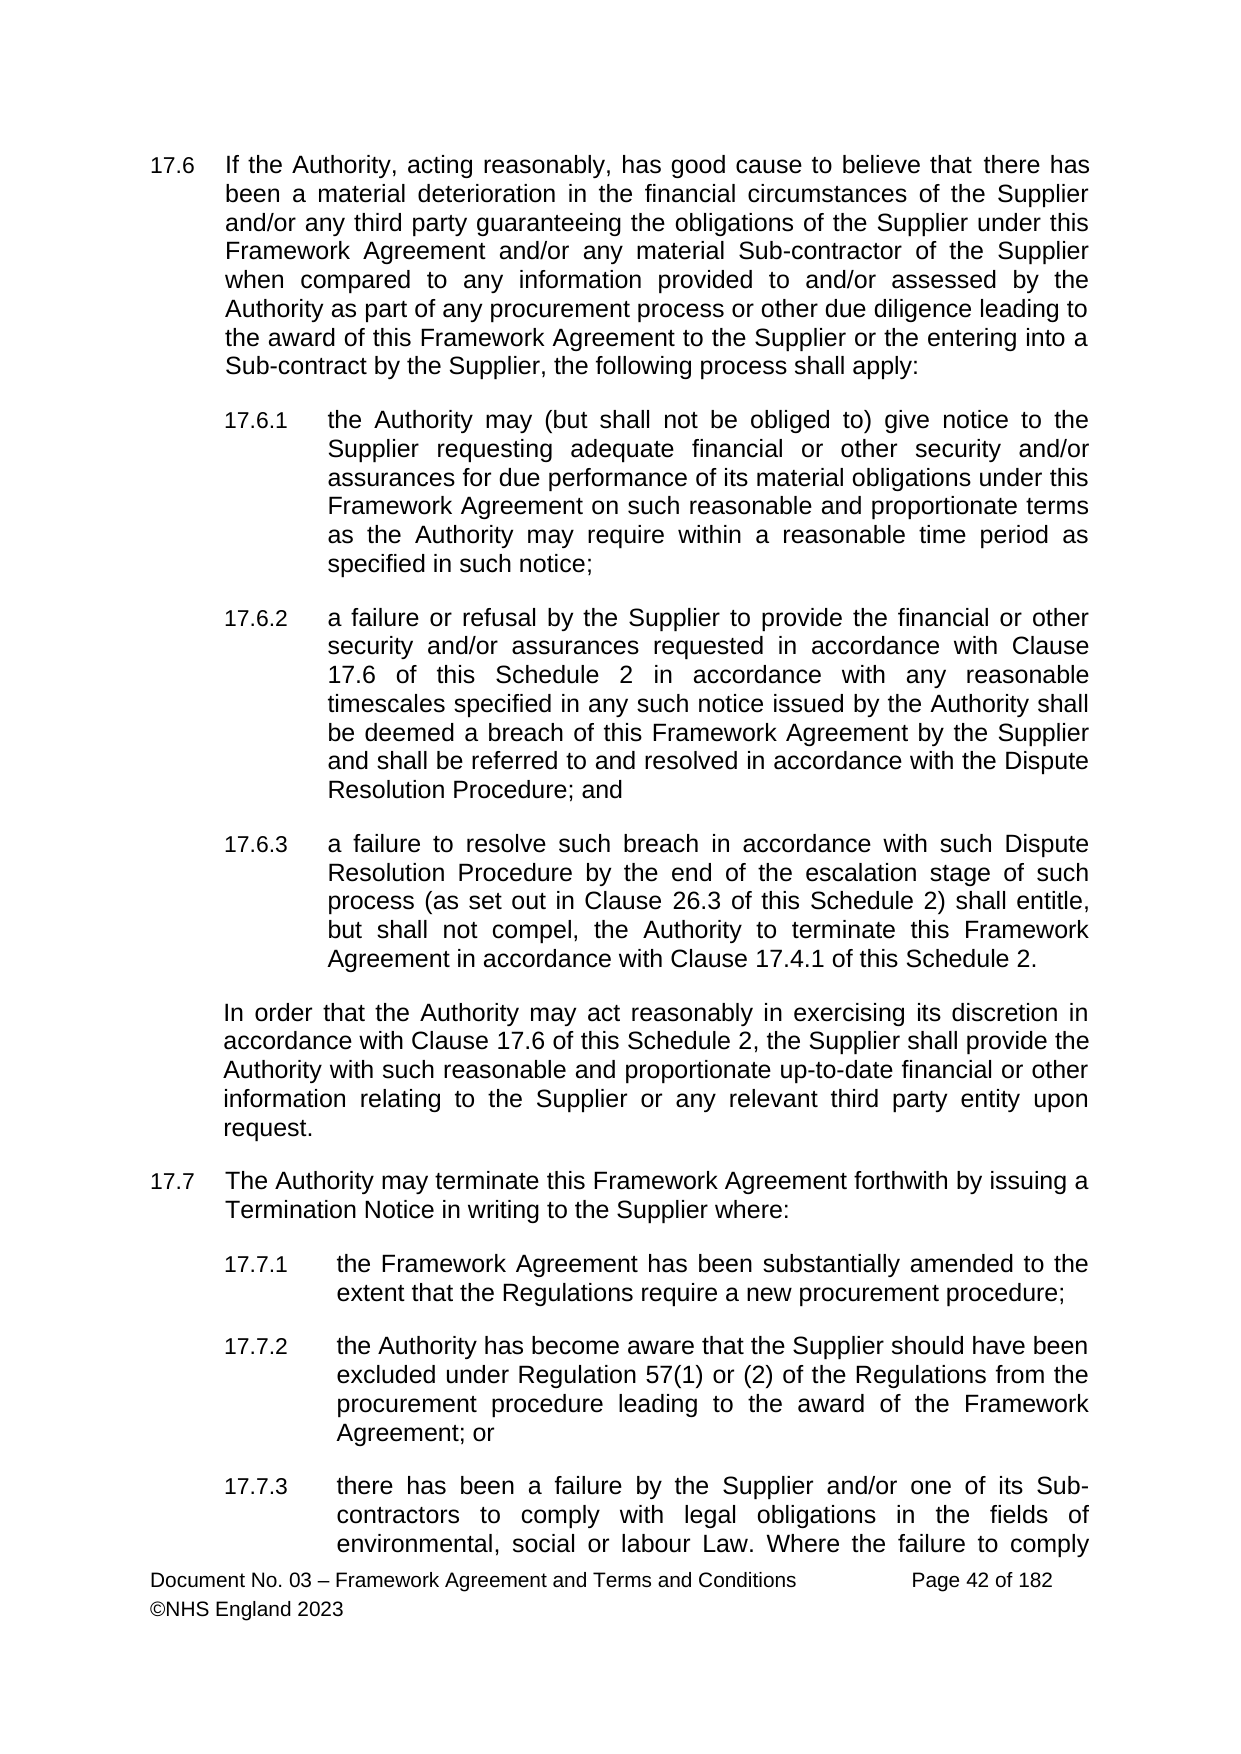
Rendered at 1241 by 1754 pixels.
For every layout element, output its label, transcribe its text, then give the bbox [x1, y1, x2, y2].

subtitle a failure or refusal by the Supplier to provide the financial or other security and/or assurances requested in accordance with Clause 17.6 of this Schedule 2 in accordance with any reasonable timescales specified in any such notice issued by the Authority shall be deemed a breach of this Framework Agreement by the Supplier and shall be referred to and resolved in accordance with the Dispute Resolution Procedure; and [224, 602, 1090, 804]
subtitle the Authority may (but shall not be obliged to) give notice to the Supplier requesting adequate financial or other security and/or assurances for due performance of its material obligations under this Framework Agreement on such reasonable and proportionate terms as the Authority may require within a reasonable time period as specified in such notice; [224, 405, 1090, 577]
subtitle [224, 1471, 1090, 1557]
subtitle a failure to resolve such breach in accordance with such Dispute Resolution Procedure by the end of the escalation stage of such process (as set out in Clause 26.3 of this Schedule 2) shall entitle, but shall not compel, the Authority to terminate this Framework Agreement in accordance with Clause 17.4.1 of this Schedule 2. [224, 829, 1090, 972]
subtitle In order that the Authority may act reasonably in exercising its discretion in accordance with Clause 17.6 of this Schedule 2, the Supplier shall provide the Authority with such reasonable and proportionate up-to-date financial or other information relating to the Supplier or any relevant third party entity upon request. [223, 997, 1090, 1141]
subtitle The Authority may terminate this Framework Agreement forthwith by issuing a Termination Notice in writing to the Supplier where: [150, 1166, 1090, 1224]
subtitle If the Authority, acting reasonably, has good cause to believe that there has been a material deterioration in the financial circumstances of the Supplier and/or any third party guaranteeing the obligations of the Supplier under this Framework Agreement and/or any material Sub-contractor of the Supplier when compared to any information provided to and/or assessed by the Authority as part of any procurement process or other due diligence leading to the award of this Framework Agreement to the Supplier or the entering into a Sub-contract by the Supplier, the following process shall apply: [150, 150, 1090, 380]
subtitle the Framework Agreement has been substantially amended to the extent that the Regulations require a new procurement procedure; [224, 1249, 1090, 1306]
subtitle the Authority has become aware that the Supplier should have been excluded under Regulation 57(1) or (2) of the Regulations from the procurement procedure leading to the award of the Framework Agreement; or [224, 1331, 1090, 1446]
